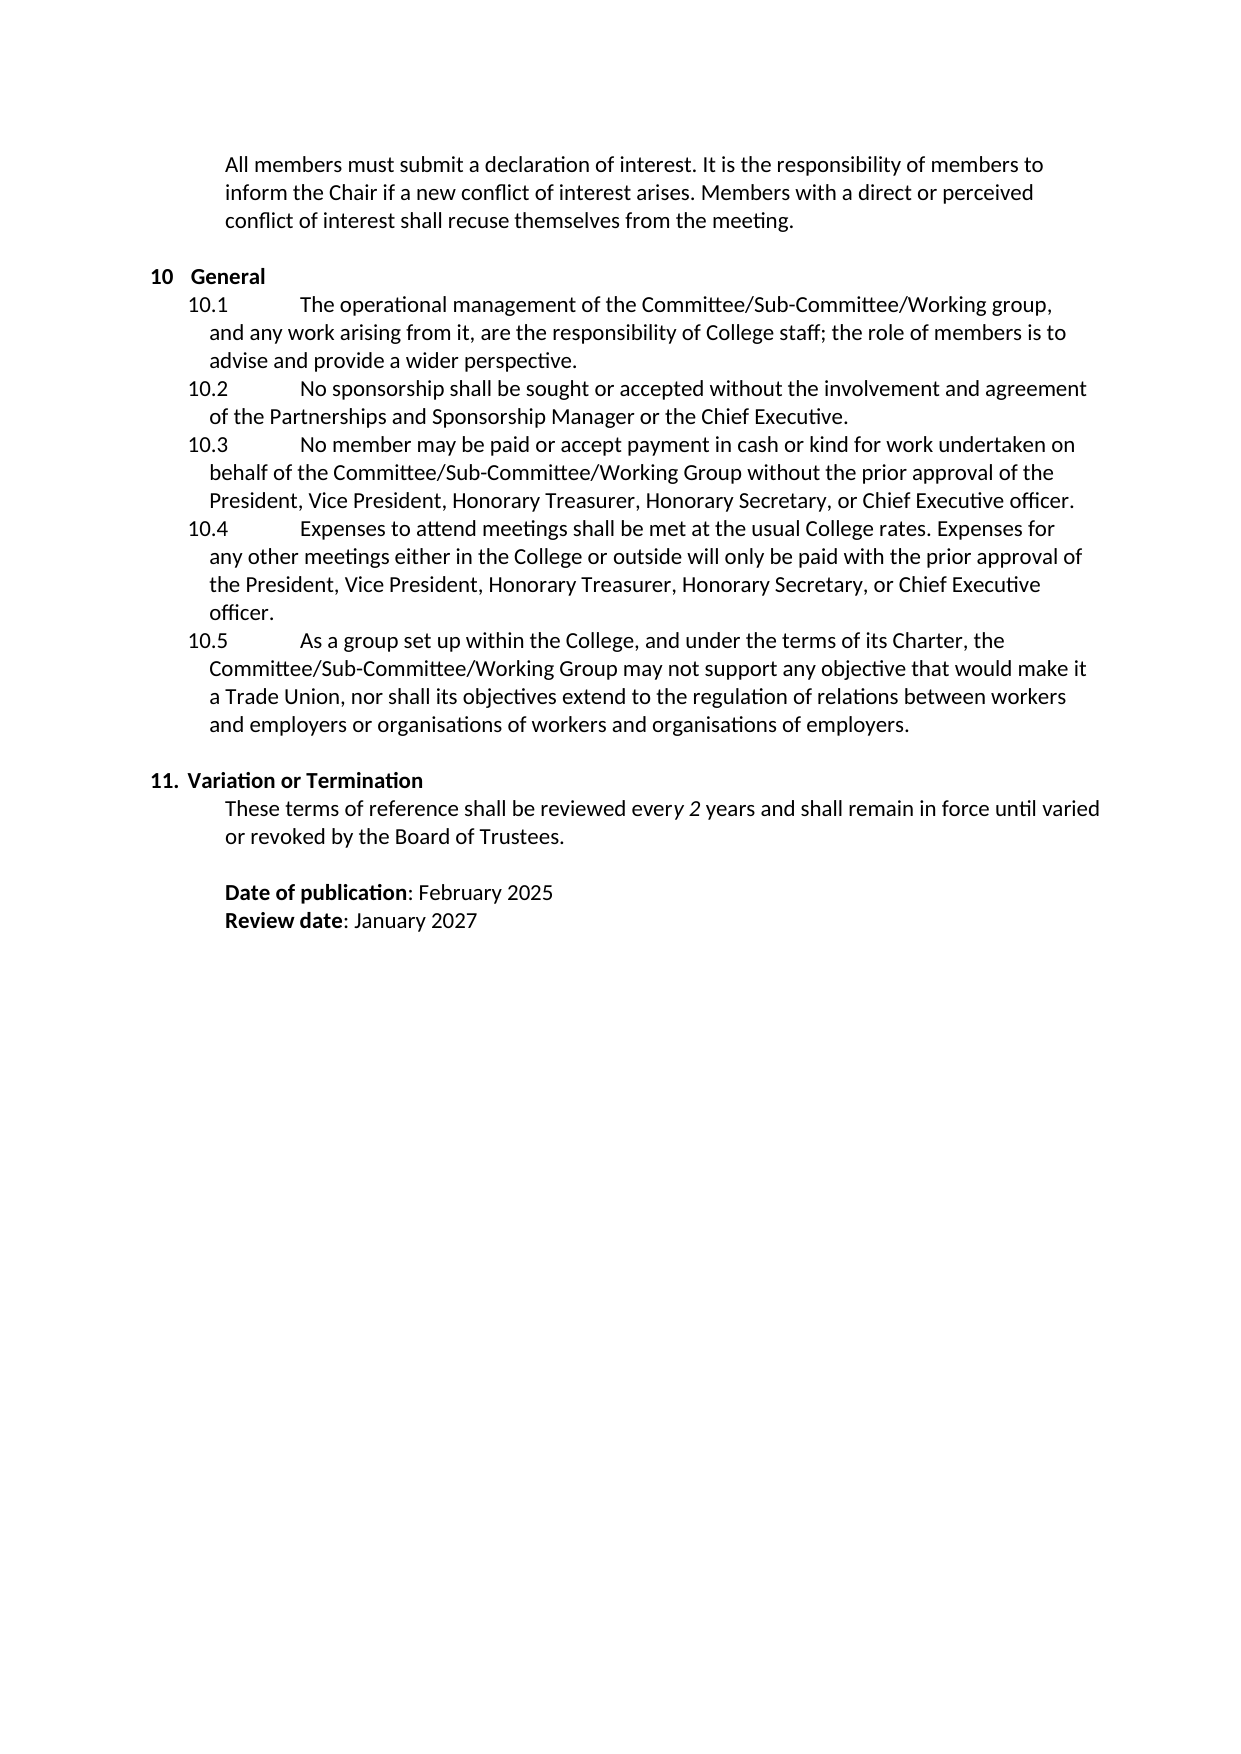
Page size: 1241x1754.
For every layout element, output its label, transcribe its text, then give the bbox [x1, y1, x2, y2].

list Review date: January 2027 [225, 907, 1120, 934]
list General [150, 262, 1090, 290]
text All members must submit a declaration of interest. It is the responsibility of members to inform the Chair if a new conflict of interest arises. Members with a direct or perceived conflict of interest shall recuse themselves from the meeting. [225, 150, 1090, 234]
list Date of publication: February 2025 [225, 878, 1120, 907]
list Expenses to attend meetings shall be met at the usual College rates. Expenses for any other meetings either in the College or outside will only be paid with the prior approval of the President, Vice President, Honorary Treasurer, Honorary Secretary, or Chief Executive officer. [187, 514, 1090, 626]
list No sponsorship shall be sought or accepted without the involvement and agreement of the Partnerships and Sponsorship Manager or the Chief Executive. [187, 374, 1090, 430]
list As a group set up within the College, and under the terms of its Charter, the Committee/Sub-Committee/Working Group may not support any objective that would make it a Trade Union, nor shall its objectives extend to the regulation of relations between workers and employers or organisations of workers and organisations of employers. [187, 626, 1090, 738]
list Variation or Termination [150, 766, 1090, 794]
list The operational management of the Committee/Sub-Committee/Working group, and any work arising from it, are the responsibility of College staff; the role of members is to advise and provide a wider perspective. [187, 290, 1090, 374]
list No member may be paid or accept payment in cash or kind for work undertaken on behalf of the Committee/Sub-Committee/Working Group without the prior approval of the President, Vice President, Honorary Treasurer, Honorary Secretary, or Chief Executive officer. [187, 430, 1090, 514]
list These terms of reference shall be reviewed every 2 years and shall remain in force until varied or revoked by the Board of Trustees. [225, 794, 1120, 851]
